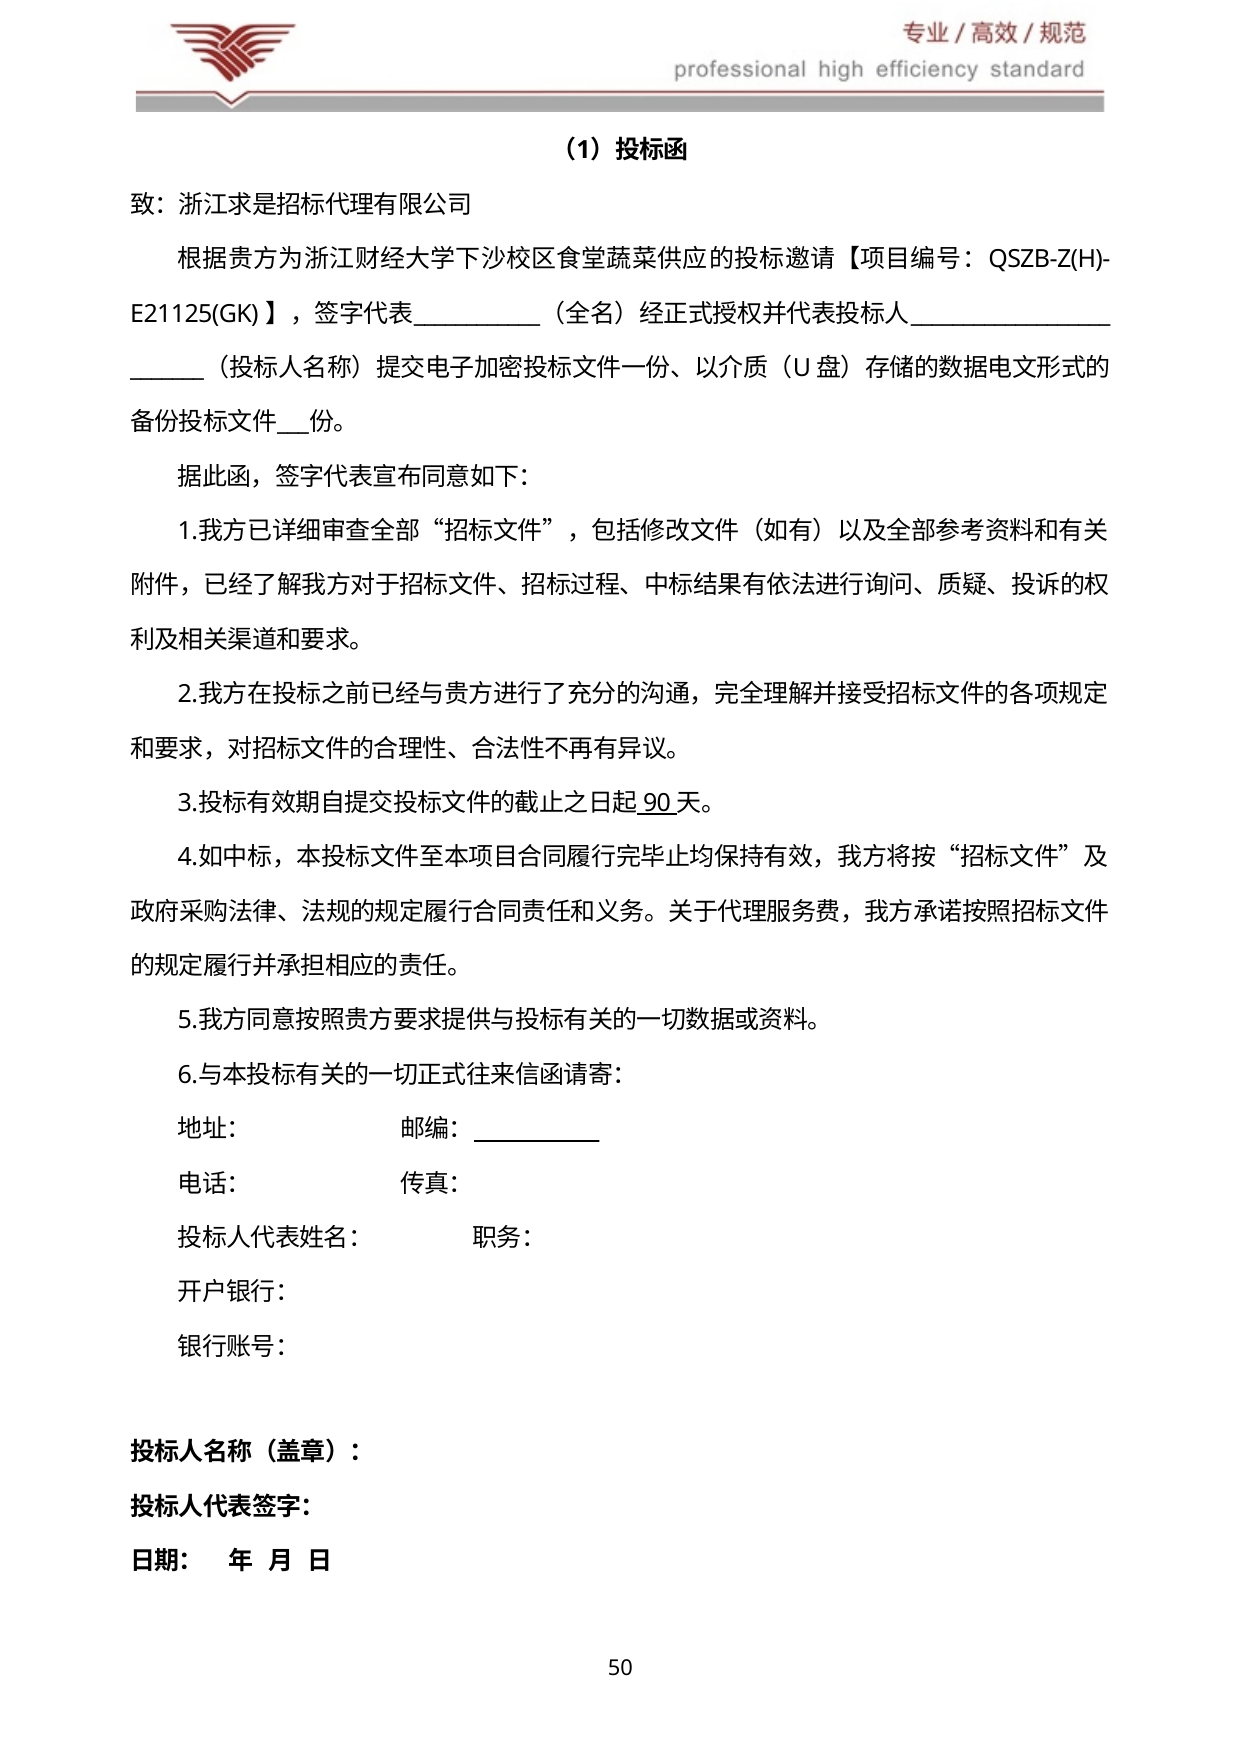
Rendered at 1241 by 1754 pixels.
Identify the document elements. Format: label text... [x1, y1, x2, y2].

text 致：浙江求是招标代理有限公司 [130, 184, 1110, 221]
text 3.投标有效期自提交投标文件的截止之日起 90 天。 [130, 782, 1110, 819]
text 电话： 传真： [130, 1163, 1110, 1199]
text 日期： 年 月 日 [130, 1540, 1110, 1577]
text 投标人代表姓名： 职务： [130, 1217, 1110, 1254]
picture [135, 0, 1105, 112]
text 6.与本投标有关的一切正式往来信函请寄： [130, 1054, 1110, 1091]
text 银行账号： [130, 1326, 1110, 1362]
text 5.我方同意按照贵方要求提供与投标有关的一切数据或资料。 [130, 1000, 1110, 1036]
text 投标人名称（盖章）： [130, 1432, 1110, 1468]
text 4.如中标，本投标文件至本项目合同履行完毕止均保持有效，我方将按“招标文件”及政府采购法律、法规的规定履行合同责任和义务。关于代理服务费，我方承诺按照招标文件的规定履行并承担相应的责任。 [130, 837, 1110, 982]
text （1）投标函 [130, 130, 1110, 166]
text 地址： 邮编： [130, 1109, 1110, 1145]
text 1.我方已详细审查全部“招标文件”，包括修改文件（如有）以及全部参考资料和有关附件，已经了解我方对于招标文件、招标过程、中标结果有依法进行询问、质疑、投诉的权利及相关渠道和要求。 [130, 511, 1110, 656]
text 投标人代表签字： [130, 1486, 1110, 1522]
text 2.我方在投标之前已经与贵方进行了充分的沟通，完全理解并接受招标文件的各项规定和要求，对招标文件的合理性、合法性不再有异议。 [130, 674, 1110, 764]
text 开户银行： [130, 1272, 1110, 1308]
text 据此函，签字代表宣布同意如下： [130, 456, 1110, 492]
text 根据贵方为浙江财经大学下沙校区食堂蔬菜供应的投标邀请【项目编号：QSZB-Z(H)-E21125(GK) 】，签字代表____________（全名）经正式授权并代表投标人__________________________（投标人名称）提交电子加密投标文件一份、以介质（U盘）存储的数据电文形式的备份投标文件___份。 [130, 239, 1110, 438]
